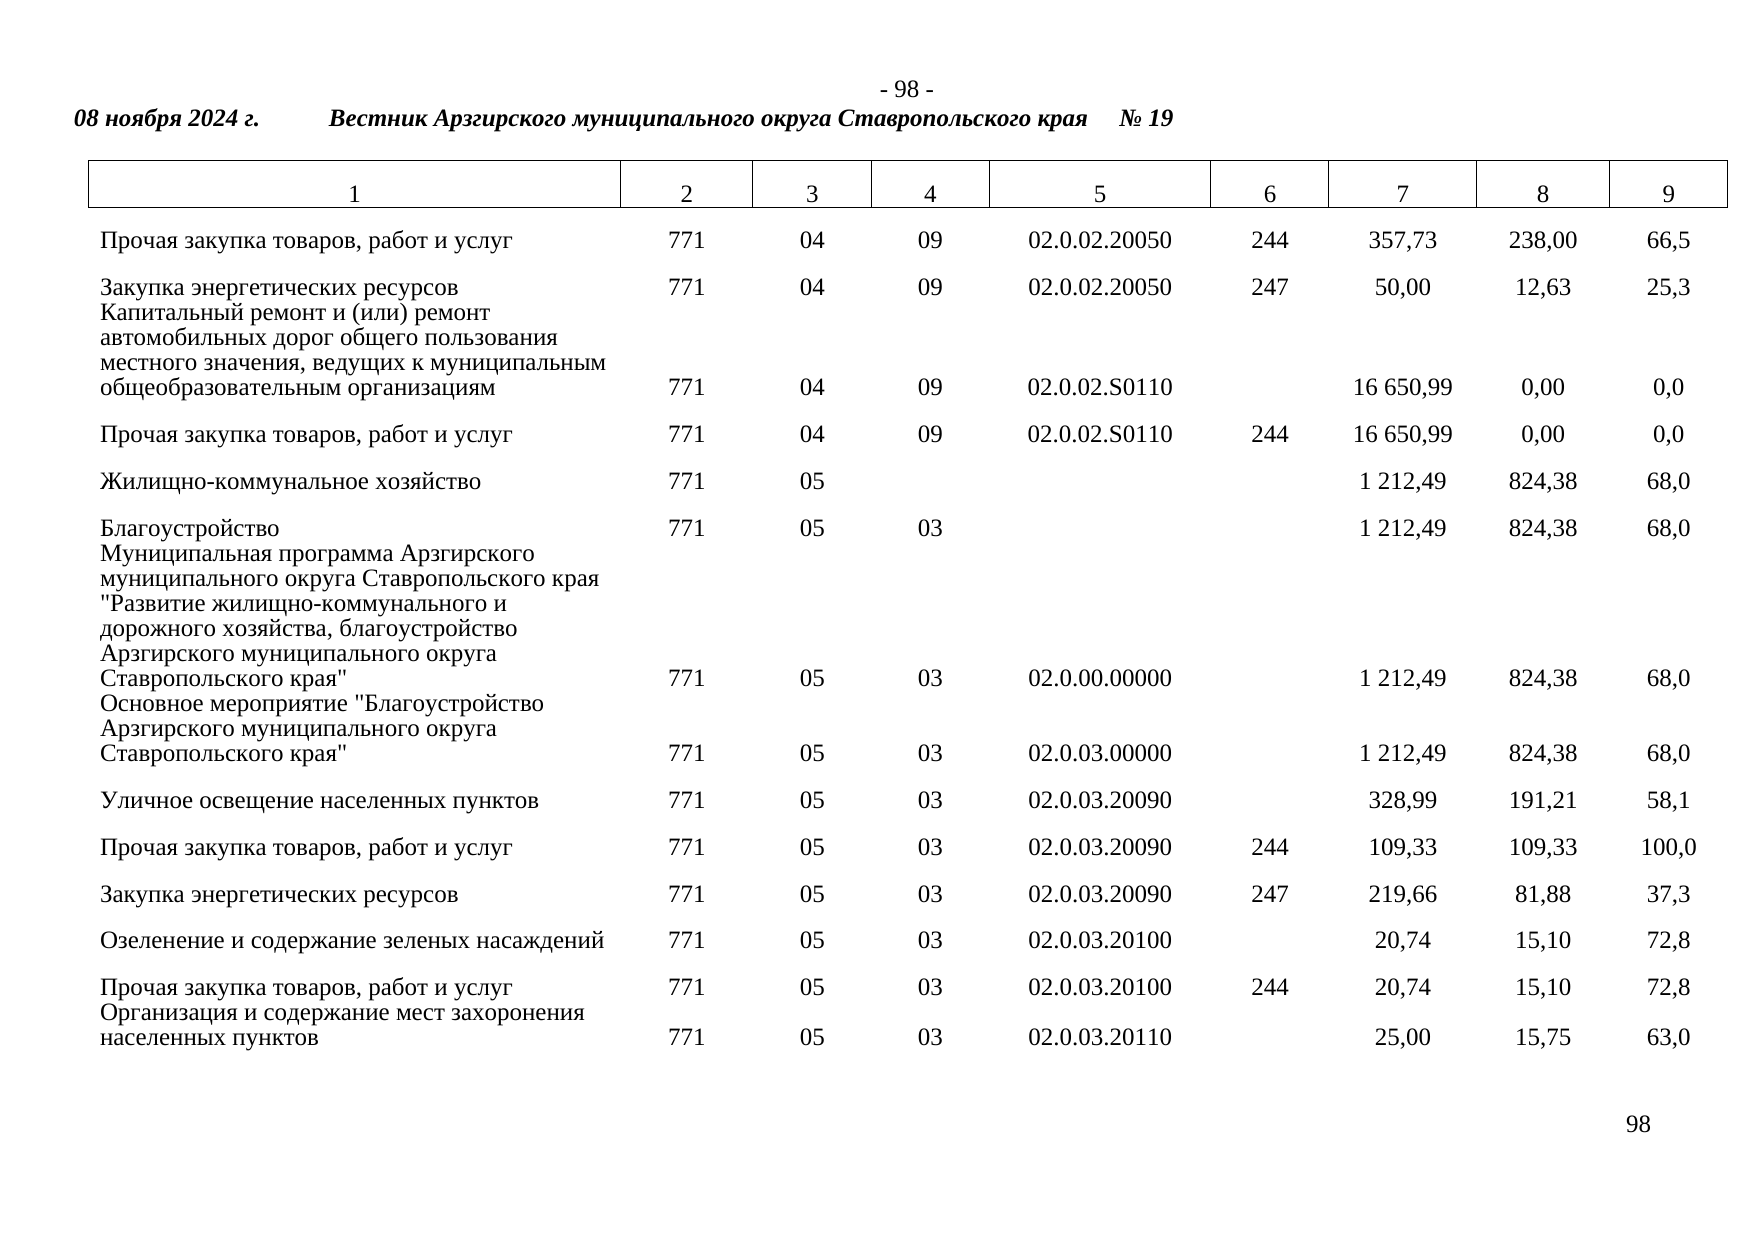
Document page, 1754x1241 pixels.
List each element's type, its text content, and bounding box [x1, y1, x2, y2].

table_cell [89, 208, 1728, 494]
table_header 1 [89, 161, 620, 207]
table_header 2 [621, 161, 752, 207]
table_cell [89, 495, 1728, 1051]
table_header 7 [1329, 161, 1476, 207]
table_header 4 [872, 161, 989, 207]
table_header 3 [753, 161, 871, 207]
table_header 6 [1211, 161, 1328, 207]
table_header 9 [1610, 161, 1727, 207]
table_header 5 [990, 161, 1210, 207]
table_header 8 [1477, 161, 1609, 207]
